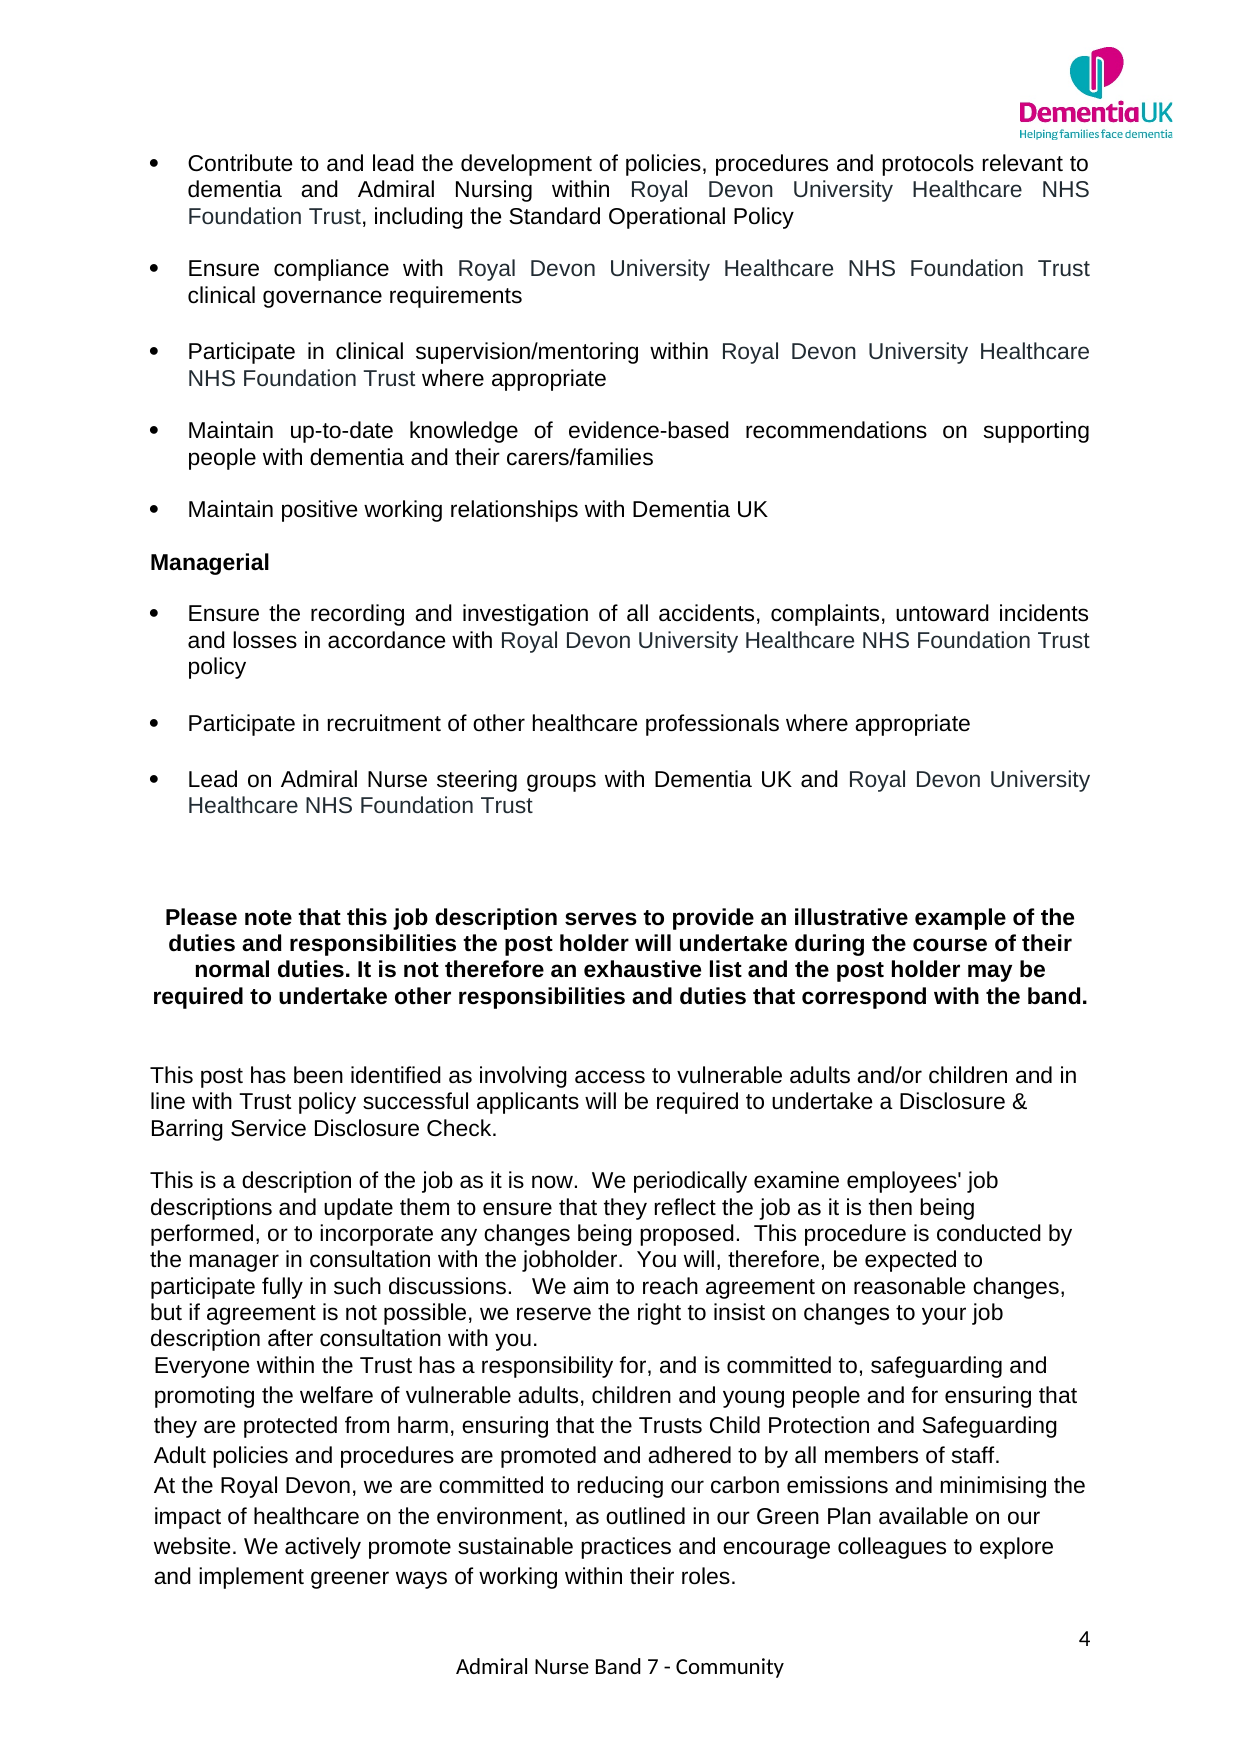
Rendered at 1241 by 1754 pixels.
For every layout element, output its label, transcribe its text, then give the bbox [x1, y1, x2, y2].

text Managerial [150, 549, 1090, 576]
list Participate in recruitment of other healthcare professionals where appropriate [150, 709, 1090, 736]
list Participate in clinical supervision/mentoring within Royal Devon University Healthcare NHS Foundation Trust where appropriate [150, 338, 1090, 391]
list Contribute to and lead the development of policies, procedures and protocols relevant to dementia and Admiral Nursing within Royal Devon University Healthcare NHS Foundation Trust, including the Standard Operational Policy [150, 150, 1090, 229]
text Please note that this job description serves to provide an illustrative example of the duties and responsibilities the post holder will undertake during the course of their normal duties. It is not therefore an exhaustive list and the post holder may be required to undertake other responsibilities and duties that correspond with the band. [150, 904, 1090, 1009]
list Everyone within the Trust has a responsibility for, and is committed to, safeguarding and promoting the welfare of vulnerable adults, children and young people and for ensuring that they are protected from harm, ensuring that the Trusts Child Protection and Safeguarding Adult policies and procedures are promoted and adhered to by all members of staff. [153, 1352, 1090, 1469]
list Ensure compliance with Royal Devon University Healthcare NHS Foundation Trust clinical governance requirements [150, 255, 1090, 308]
text This is a description of the job as it is now. We periodically examine employees' job descriptions and update them to ensure that they reflect the job as it is then being performed, or to incorporate any changes being proposed. This procedure is conducted by the manager in consultation with the jobholder. You will, therefore, be expected to participate fully in such discussions. We aim to reach agreement on reasonable changes, but if agreement is not possible, we reserve the right to insist on changes to your job description after consultation with you. [150, 1167, 1090, 1352]
list Lead on Admiral Nurse steering groups with Dementia UK and Royal Devon University Healthcare NHS Foundation Trust [150, 766, 1090, 819]
list Maintain positive working relationships with Dementia UK [150, 496, 1090, 523]
list Maintain up-to-date knowledge of evidence-based recommendations on supporting people with dementia and their carers/families [150, 417, 1090, 470]
text This post has been identified as involving access to vulnerable adults and/or children and in line with Trust policy successful applicants will be required to undertake a Disclosure & Barring Service Disclosure Check. [150, 1062, 1090, 1141]
list At the Royal Devon, we are committed to reducing our carbon emissions and minimising the impact of healthcare on the environment, as outlined in our Green Plan available on our website. We actively promote sustainable practices and encourage colleagues to explore and implement greener ways of working within their roles. [153, 1472, 1090, 1589]
picture [1020, 47, 1173, 140]
list Ensure the recording and investigation of all accidents, complaints, untoward incidents and losses in accordance with Royal Devon University Healthcare NHS Foundation Trust policy [150, 600, 1090, 679]
